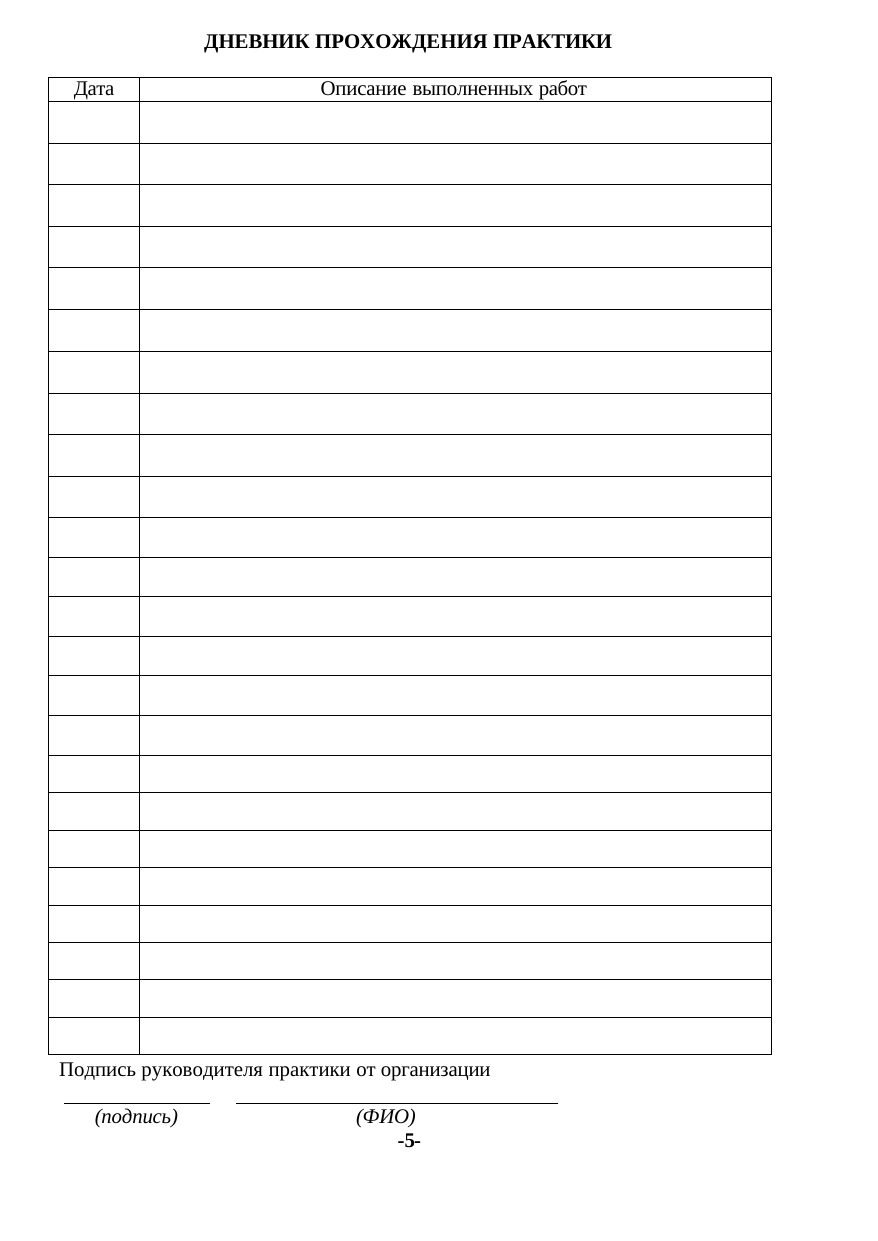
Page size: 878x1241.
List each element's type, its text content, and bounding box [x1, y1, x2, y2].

table_cell [140, 868, 771, 904]
table_cell [49, 1018, 139, 1054]
table_cell [49, 394, 139, 434]
text -5- [35, 1128, 422, 1152]
table_cell [49, 756, 139, 792]
table_cell [49, 268, 139, 309]
table_cell [49, 518, 139, 557]
table_cell [140, 268, 771, 309]
table_cell [49, 185, 139, 226]
table_cell [140, 676, 771, 715]
table_cell [49, 477, 139, 517]
table_cell [140, 597, 771, 636]
table_cell [49, 793, 139, 829]
table_cell [140, 352, 771, 392]
table_header Описание выполненных работ [140, 78, 771, 101]
subtitle ДНЕВНИК ПРОХОЖДЕНИЯ ПРАКТИКИ [204, 29, 860, 53]
table_cell [140, 793, 771, 829]
table_cell [49, 676, 139, 715]
table_cell [140, 144, 771, 184]
table_cell [140, 943, 771, 979]
table_cell [140, 906, 771, 942]
table_cell [49, 868, 139, 904]
table_cell [140, 637, 771, 675]
table_cell [140, 477, 771, 517]
table_cell [49, 597, 139, 636]
table_cell [49, 144, 139, 184]
table_cell [140, 394, 771, 434]
table_cell [140, 831, 771, 867]
table_cell [49, 352, 139, 392]
table_cell [49, 831, 139, 867]
table_cell [140, 980, 771, 1017]
text (подпись) (ФИО) [35, 1101, 418, 1128]
table_cell [140, 227, 771, 267]
table_cell [140, 1018, 771, 1054]
table_cell [49, 637, 139, 675]
table_header Дата [49, 78, 139, 101]
table_cell [49, 716, 139, 754]
table_cell [140, 102, 771, 143]
table_cell [140, 310, 771, 351]
table_cell [49, 227, 139, 267]
table_cell [49, 558, 139, 596]
table_cell [140, 518, 771, 557]
table_cell [49, 310, 139, 351]
table_cell [49, 980, 139, 1017]
table_cell [49, 906, 139, 942]
table_cell [49, 435, 139, 476]
table_cell [140, 558, 771, 596]
table_cell [49, 102, 139, 143]
table_cell [49, 943, 139, 979]
table_cell [140, 716, 771, 754]
text Подпись руководителя практики от организации [59, 1056, 860, 1081]
table_cell [140, 185, 771, 226]
table_cell [140, 435, 771, 476]
table_cell [140, 756, 771, 792]
